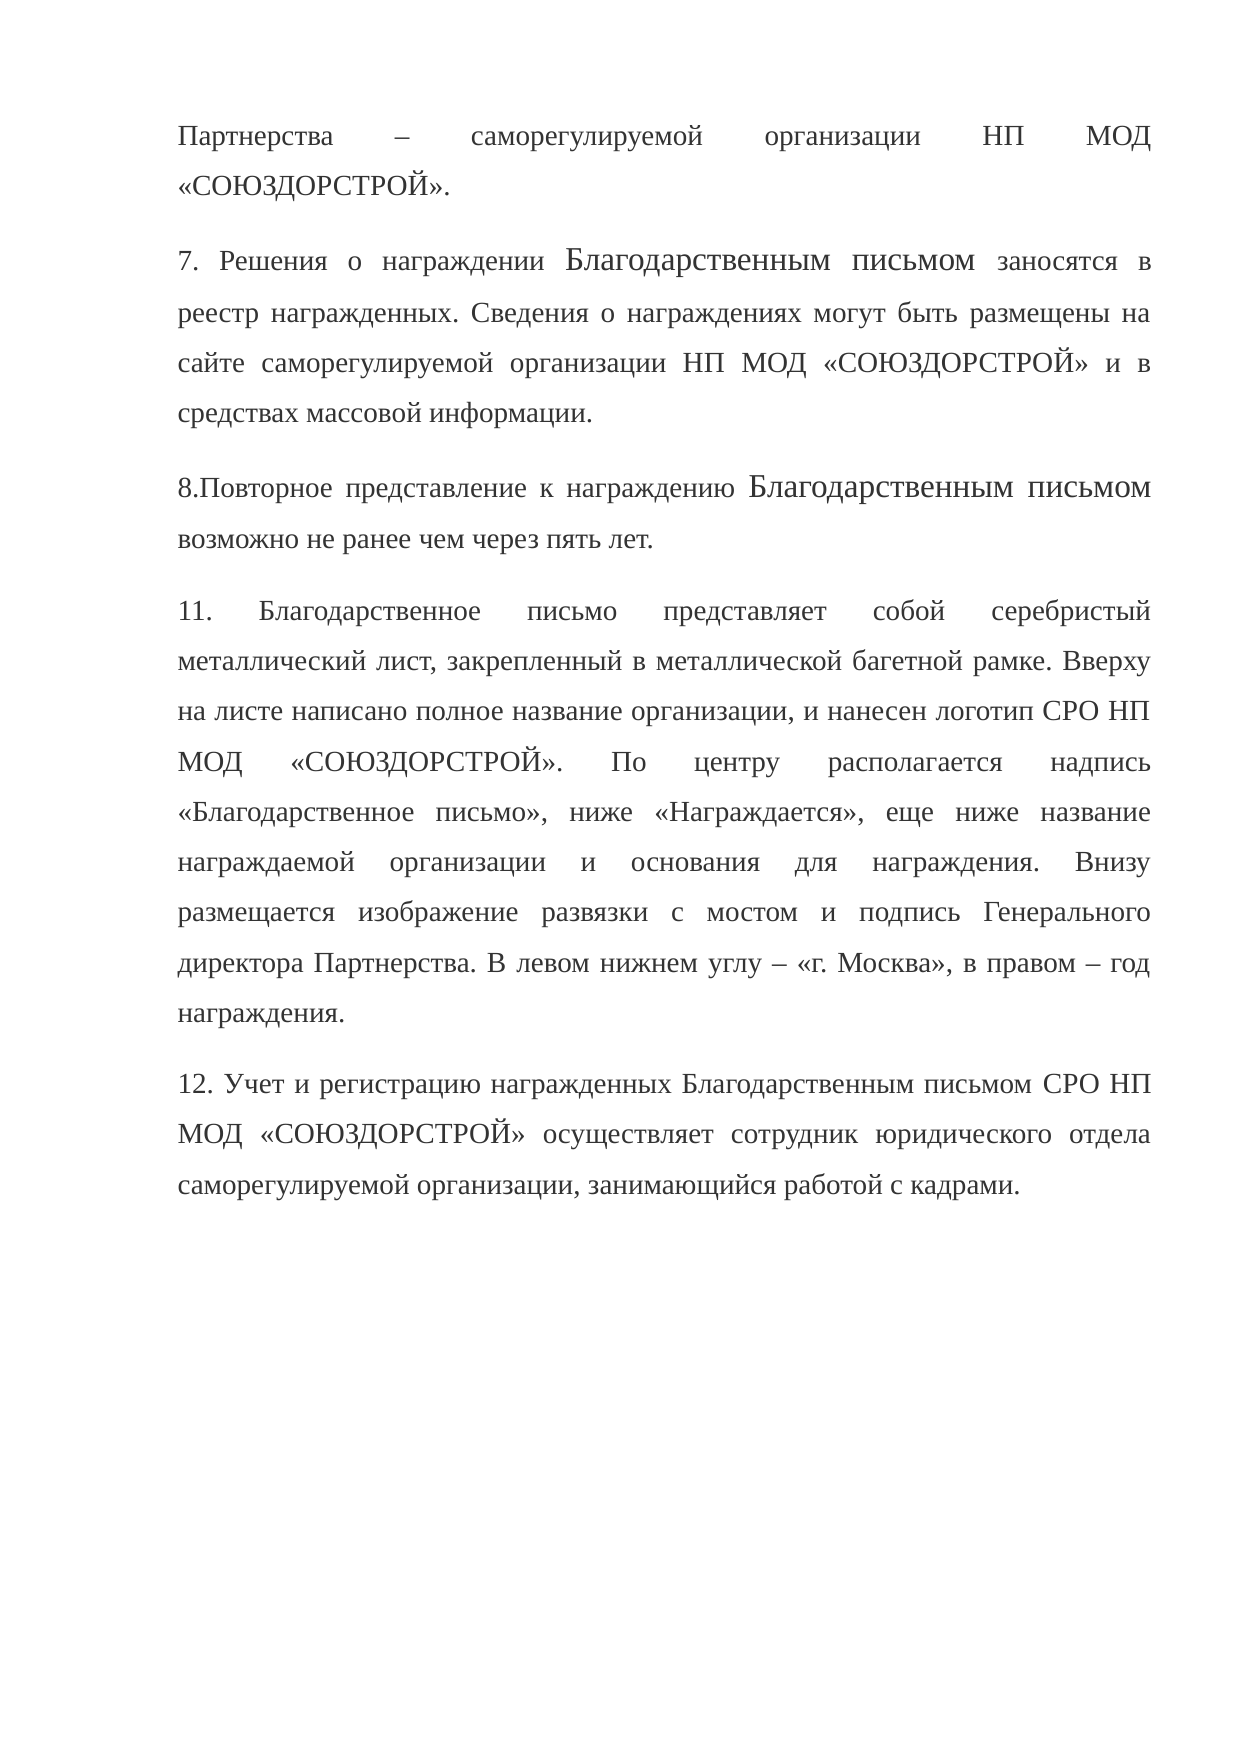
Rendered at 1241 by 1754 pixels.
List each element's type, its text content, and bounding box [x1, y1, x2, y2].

text 7. Решения о награждении Благодарственным письмом заносятся в реестр награжденных. Сведения о награждениях могут быть размещены на сайте саморегулируемой организации НП МОД «СОЮЗДОРСТРОЙ» и в средствах массовой информации. [177, 239, 1152, 429]
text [177, 118, 1152, 202]
text 12. Учет и регистрацию награжденных Благодарственным письмом СРО НП МОД «СОЮЗДОРСТРОЙ» осуществляет сотрудник юридического отдела саморегулируемой организации, занимающийся работой с кадрами. [177, 1066, 1152, 1201]
text 8.Повторное представление к награждению Благодарственным письмом возможно не ранее чем через пять лет. [177, 466, 1152, 555]
text 11. Благодарственное письмо представляет собой серебристый металлический лист, закрепленный в металлической багетной рамке. Вверху на листе написано полное название организации, и нанесен логотип СРО НП МОД «СОЮЗДОРСТРОЙ». По центру располагается надпись «Благодарственное письмо», ниже «Награждается», еще ниже название награждаемой организации и основания для награждения. Внизу размещается изображение развязки с мостом и подпись Генерального директора Партнерства. В левом нижнем углу – «г. Москва», в правом – год награждения. [177, 593, 1152, 1029]
